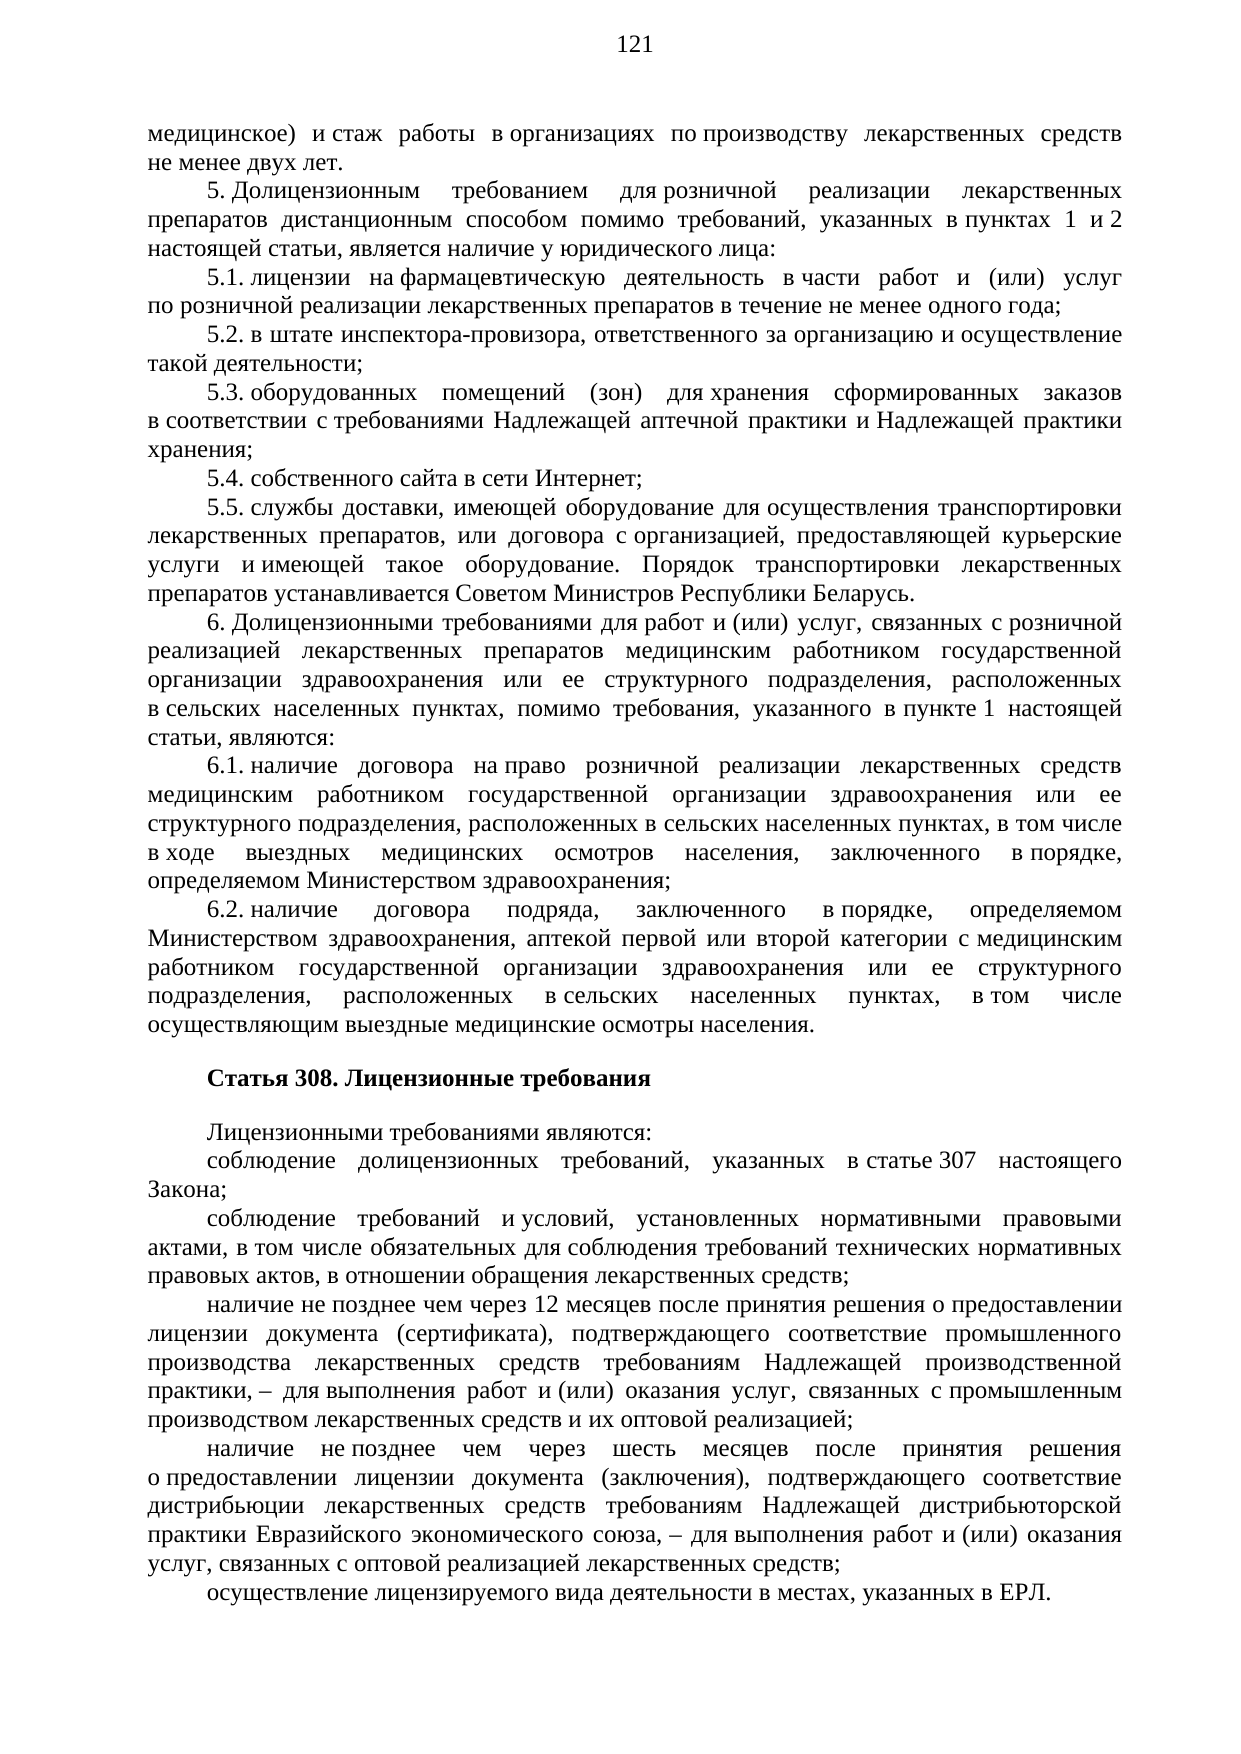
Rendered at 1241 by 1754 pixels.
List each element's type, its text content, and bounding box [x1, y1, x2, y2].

text 5.5. службы доставки, имеющей оборудование для осуществления транспортировки лекарственных препаратов, или договора с организацией, предоставляющей курьерские услуги и имеющей такое оборудование. Порядок транспортировки лекарственных препаратов устанавливается Советом Министров Республики Беларусь. [147, 492, 1122, 607]
text 5. Долицензионным требованием для розничной реализации лекарственных препаратов дистанционным способом помимо требований, указанных в пунктах 1 и 2 настоящей статьи, является наличие у юридического лица: [147, 176, 1122, 262]
text 6. Долицензионными требованиями для работ и (или) услуг, связанных с розничной реализацией лекарственных препаратов медицинским работником государственной организации здравоохранения или ее структурного подразделения, расположенных в сельских населенных пунктах, помимо требования, указанного в пункте 1 настоящей статьи, являются: [147, 607, 1122, 751]
text Статья 308. Лицензионные требования [207, 1063, 1122, 1092]
text 5.1. лицензии на фармацевтическую деятельность в части работ и (или) услуг по розничной реализации лекарственных препаратов в течение не менее одного года; [147, 262, 1122, 319]
text 5.3. оборудованных помещений (зон) для хранения сформированных заказов в соответствии с требованиями Надлежащей аптечной практики и Надлежащей практики хранения; [147, 377, 1122, 463]
text осуществление лицензируемого вида деятельности в местах, указанных в ЕРЛ. [147, 1577, 1122, 1606]
text наличие не позднее чем через шесть месяцев после принятия решения о предоставлении лицензии документа (заключения), подтверждающего соответствие дистрибьюции лекарственных средств требованиям Надлежащей дистрибьюторской практики Евразийского экономического союза, – для выполнения работ и (или) оказания услуг, связанных с оптовой реализацией лекарственных средств; [147, 1433, 1122, 1577]
text соблюдение требований и условий, установленных нормативными правовыми актами, в том числе обязательных для соблюдения требований технических нормативных правовых актов, в отношении обращения лекарственных средств; [147, 1203, 1122, 1289]
text Лицензионными требованиями являются: [147, 1117, 1122, 1146]
text 5.2. в штате инспектора-провизора, ответственного за организацию и осуществление такой деятельности; [147, 319, 1122, 377]
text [147, 118, 1122, 176]
text 6.2. наличие договора подряда, заключенного в порядке, определяемом Министерством здравоохранения, аптекой первой или второй категории с медицинским работником государственной организации здравоохранения или ее структурного подразделения, расположенных в сельских населенных пунктах, в том числе осуществляющим выездные медицинские осмотры населения. [147, 894, 1122, 1038]
text наличие не позднее чем через 12 месяцев после принятия решения о предоставлении лицензии документа (сертификата), подтверждающего соответствие промышленного производства лекарственных средств требованиям Надлежащей производственной практики, – для выполнения работ и (или) оказания услуг, связанных с промышленным производством лекарственных средств и их оптовой реализацией; [147, 1289, 1122, 1433]
text соблюдение долицензионных требований, указанных в статье 307 настоящего Закона; [147, 1146, 1122, 1203]
text 6.1. наличие договора на право розничной реализации лекарственных средств медицинским работником государственной организации здравоохранения или ее структурного подразделения, расположенных в сельских населенных пунктах, в том числе в ходе выездных медицинских осмотров населения, заключенного в порядке, определяемом Министерством здравоохранения; [147, 751, 1122, 894]
text 5.4. собственного сайта в сети Интернет; [147, 463, 1122, 492]
